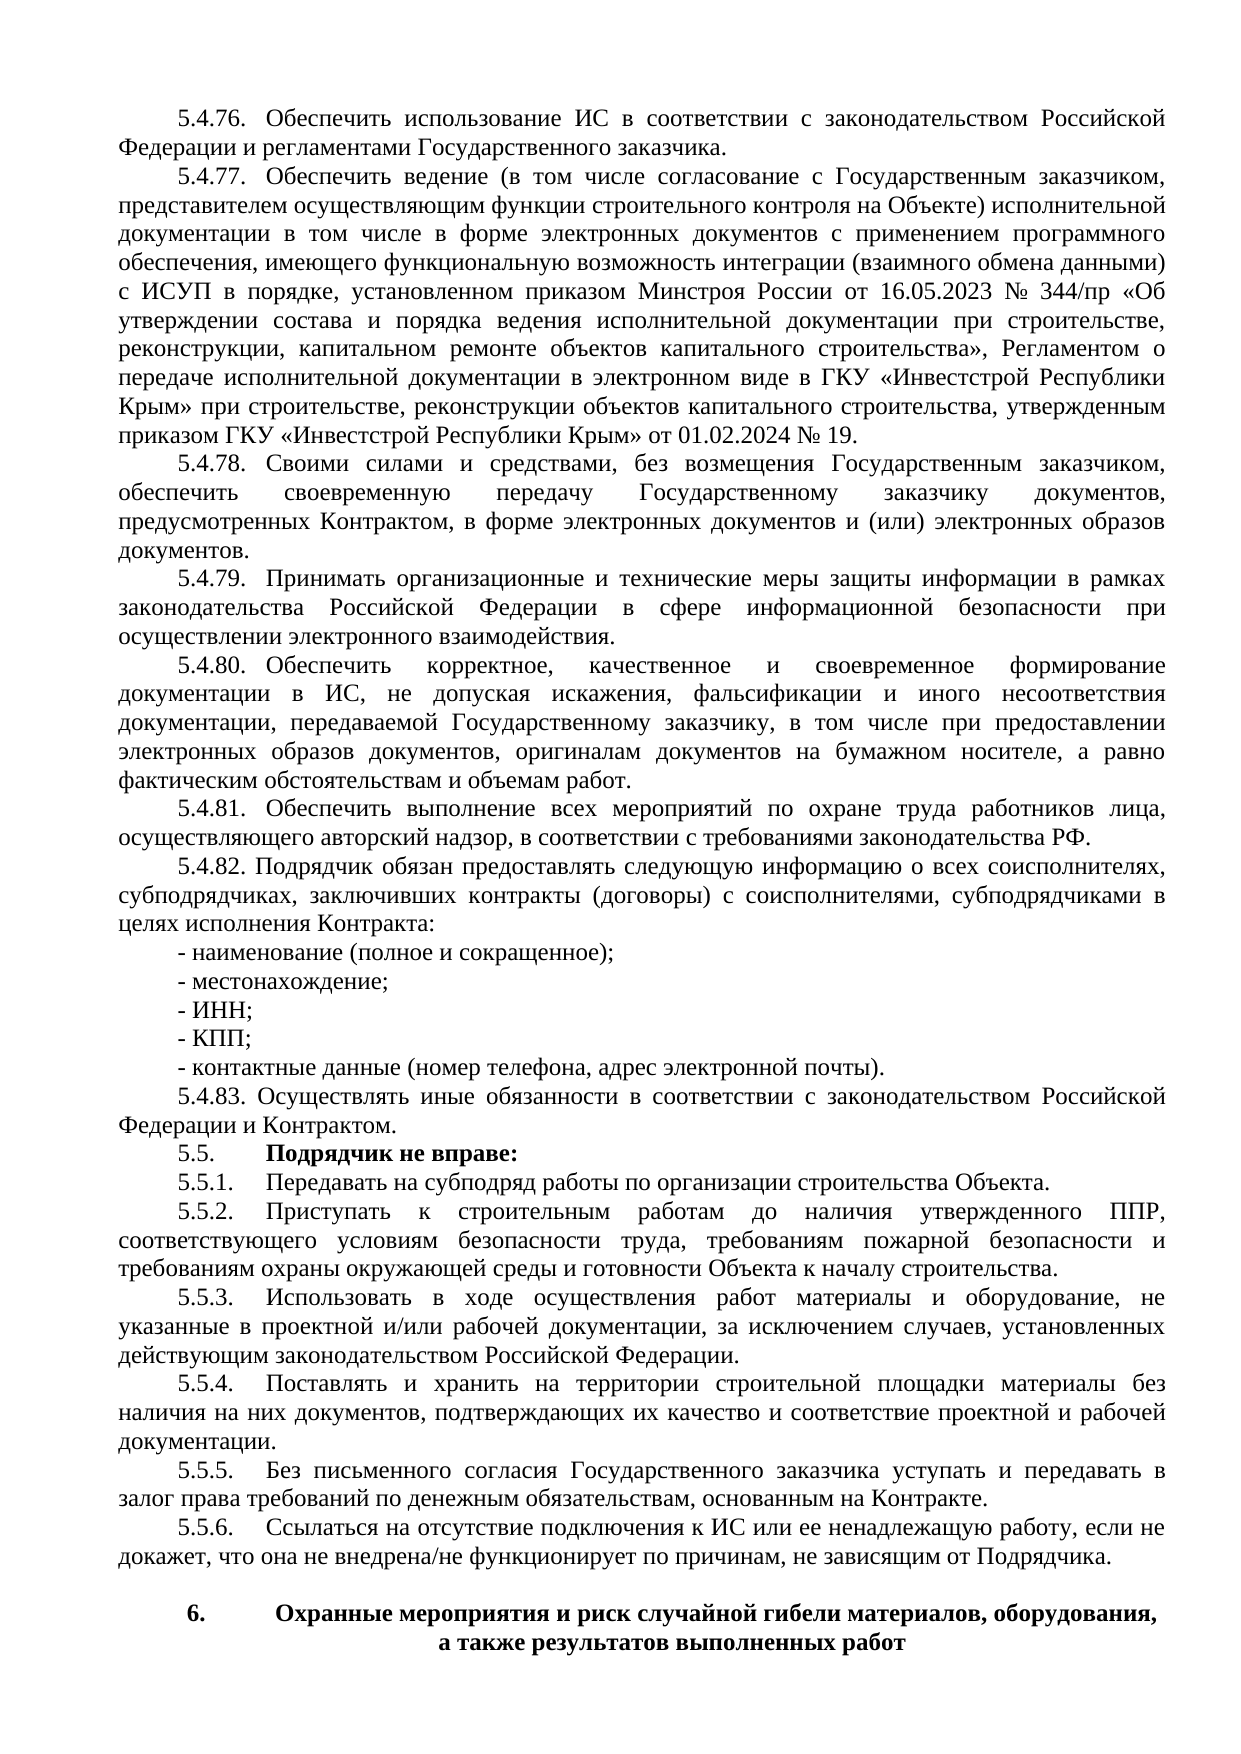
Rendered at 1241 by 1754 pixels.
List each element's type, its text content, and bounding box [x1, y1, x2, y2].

text - местонахождение; [118, 966, 1167, 995]
list Без письменного согласия Государственного заказчика уступать и передавать в залог права требований по денежным обязательствам, основанным на Контракте. [118, 1455, 1167, 1512]
list Передавать на субподряд работы по организации строительства Объекта. [118, 1167, 1167, 1196]
list Ссылаться на отсутствие подключения к ИС или ее ненадлежащую работу, если не докажет, что она не внедрена/не функционирует по причинам, не зависящим от Подрядчика. [118, 1512, 1167, 1570]
text 5.4.82. Подрядчик обязан предоставлять следующую информацию о всех соисполнителях, субподрядчиках, заключивших контракты (договоры) с соисполнителями, субподрядчиками в целях исполнения Контракта: [118, 851, 1167, 937]
list Приступать к строительным работам до наличия утвержденного ППР, соответствующего условиям безопасности труда, требованиям пожарной безопасности и требованиям охраны окружающей среды и готовности Объекта к началу строительства. [118, 1196, 1167, 1282]
list Своими силами и средствами, без возмещения Государственным заказчиком, обеспечить своевременную передачу Государственному заказчику документов, предусмотренных Контрактом, в форме электронных документов и (или) электронных образов документов. [118, 448, 1167, 563]
text а также результатов выполненных работ [118, 1627, 1167, 1656]
list Обеспечить корректное, качественное и своевременное формирование документации в ИС, не допуская искажения, фальсификации и иного несоответствия документации, передаваемой Государственному заказчику, в том числе при предоставлении электронных образов документов, оригиналам документов на бумажном носителе, а равно фактическим обстоятельствам и объемам работ. [118, 650, 1167, 793]
list Обеспечить выполнение всех мероприятий по охране труда работников лица, осуществляющего авторский надзор, в соответствии с требованиями законодательства РФ. [118, 793, 1167, 851]
list Охранные мероприятия и риск случайной гибели материалов, оборудования, [118, 1598, 1167, 1627]
list Принимать организационные и технические меры защиты информации в рамках законодательства Российской Федерации в сфере информационной безопасности при осуществлении электронного взаимодействия. [118, 563, 1167, 650]
text - ИНН; [118, 995, 1167, 1023]
text - наименование (полное и сокращенное); [118, 937, 1167, 966]
text - КПП; [118, 1023, 1167, 1052]
text - контактные данные (номер телефона, адрес электронной почты). [118, 1052, 1167, 1081]
list Использовать в ходе осуществления работ материалы и оборудование, не указанные в проектной и/или рабочей документации, за исключением случаев, установленных действующим законодательством Российской Федерации. [118, 1282, 1167, 1368]
list Поставлять и хранить на территории строительной площадки материалы без наличия на них документов, подтверждающих их качество и соответствие проектной и рабочей документации. [118, 1368, 1167, 1455]
text 5.4.83. Осуществлять иные обязанности в соответствии с законодательством Российской Федерации и Контрактом. [118, 1081, 1167, 1138]
list Подрядчик не вправе: [118, 1138, 1167, 1167]
list Обеспечить ведение (в том числе согласование с Государственным заказчиком, представителем осуществляющим функции строительного контроля на Объекте) исполнительной документации в том числе в форме электронных документов с применением программного обеспечения, имеющего функциональную возможность интеграции (взаимного обмена данными) с ИСУП в порядке, установленном приказом Минстроя России от 16.05.2023 № 344/пр «Об утверждении состава и порядка ведения исполнительной документации при строительстве, реконструкции, капитальном ремонте объектов капитального строительства», Регламентом о передаче исполнительной документации в электронном виде в ГКУ «Инвестстрой Республики Крым» при строительстве, реконструкции объектов капитального строительства, утвержденным приказом ГКУ «Инвестстрой Республики Крым» от 01.02.2024 № 19. [118, 161, 1167, 448]
list Обеспечить использование ИС в соответствии с законодательством Российской Федерации и регламентами Государственного заказчика. [118, 103, 1167, 161]
